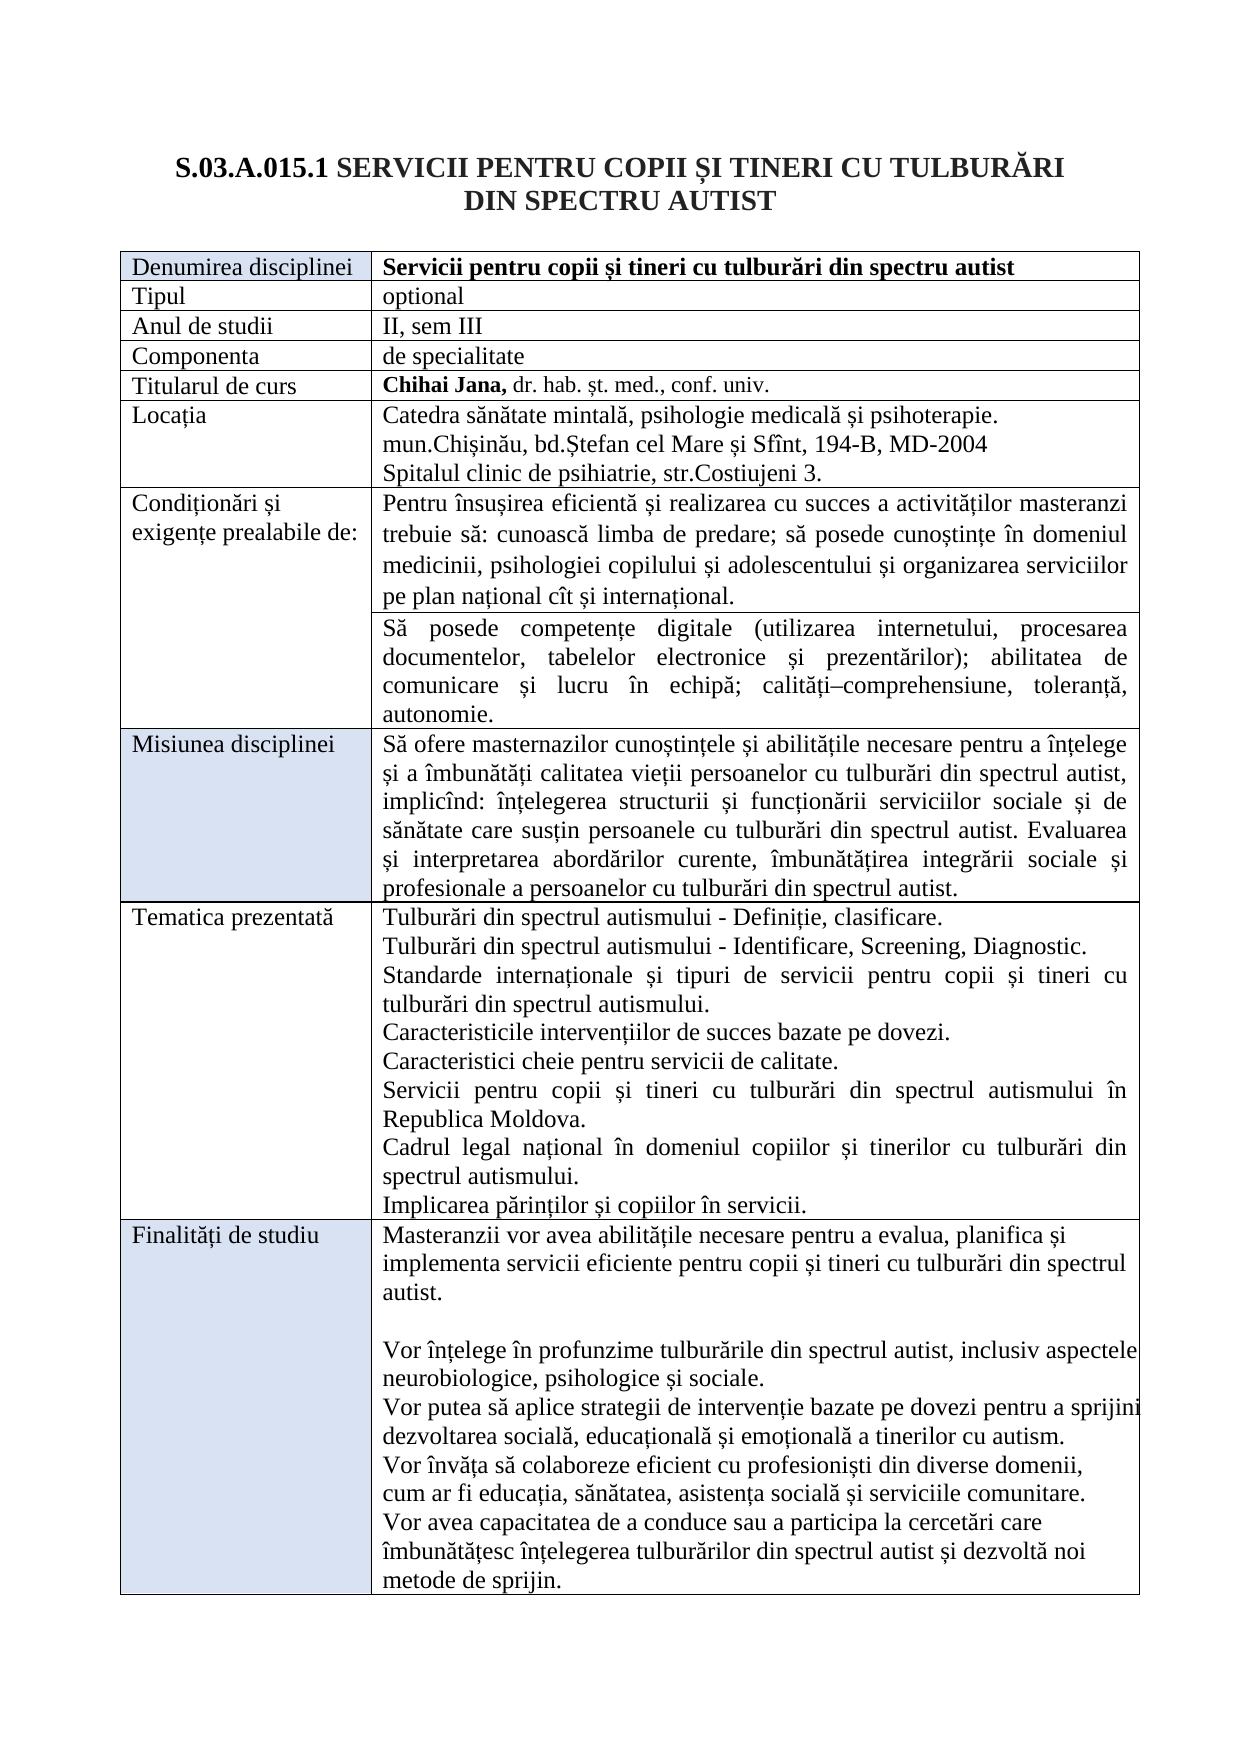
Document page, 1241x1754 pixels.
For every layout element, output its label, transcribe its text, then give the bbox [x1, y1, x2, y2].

table_cell Tipul [121, 281, 371, 310]
table_cell Tulburări din spectrul autismului - Definiție, clasificare. Tulburări din spectrul autismului - Identificare, Screening, Diagnostic. Standarde internaționale și tipuri de servicii pentru copii și tineri cu tulburări din spectrul autismului. Caracteristicile intervențiilor de succes bazate pe dovezi. Caracteristici cheie pentru servicii de calitate. Servicii pentru copii și tineri cu tulburări din spectrul autismului în Republica Moldova. Cadrul legal național în domeniul copiilor și tinerilor cu tulburări din spectrul autismului. Implicarea părinților și copiilor în servicii. [372, 903, 1139, 1219]
table_cell Să posede competențe digitale (utilizarea internetului, procesarea documentelor, tabelelor electronice și prezentărilor); abilitatea de comunicare și lucru în echipă; calități–comprehensiune, toleranță, autonomie. [372, 613, 1139, 728]
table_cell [121, 1220, 371, 1593]
table_cell de specialitate [372, 341, 1139, 370]
table_cell optional [372, 281, 1139, 310]
table_cell Condiționări și exigențe prealabile de: [121, 488, 371, 728]
table_cell II, sem III [372, 311, 1139, 340]
table_header Servicii pentru copii și tineri cu tulburări din spectru autist [372, 252, 1139, 280]
table_cell Titularul de curs [121, 371, 371, 399]
table_cell Chihai Jana, dr. hab. șt. med., conf. univ. [372, 371, 1139, 399]
text S.03.A.015.1 SERVICII PENTRU COPII ȘI TINERI CU TULBURĂRI DIN SPECTRU AUTIST [150, 150, 699, 217]
table_cell Componenta [121, 341, 371, 370]
table_cell Locația [121, 401, 371, 487]
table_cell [372, 1220, 1139, 1593]
table_cell Să ofere masternazilor cunoștințele și abilitățile necesare pentru a înțelege și a îmbunătăți calitatea vieții persoanelor cu tulburări din spectrul autist, implicînd: înțelegerea structurii și funcționării serviciilor sociale și de sănătate care susțin persoanele cu tulburări din spectrul autist. Evaluarea și interpretarea abordărilor curente, îmbunătățirea integrării sociale și profesionale a persoanelor cu tulburări din spectrul autist. [372, 729, 1139, 901]
table_header Denumirea disciplinei [121, 252, 371, 280]
text S.03.A.015.1 SERVICII PENTRU COPII ȘI TINERI CU TULBURĂRI DIN SPECTRU AUTIST [702, 150, 1090, 217]
table_cell Pentru însușirea eficientă și realizarea cu succes a activităților masteranzi trebuie să: cunoască limba de predare; să posede cunoștințe în domeniul medicinii, psihologiei copilului și adolescentului și organizarea serviciilor pe plan național cît și internațional. [372, 488, 1139, 612]
table_cell Catedra sănătate mintală, psihologie medicală și psihoterapie. mun.Chișinău, bd.Ștefan cel Mare și Sfînt, 194-B, MD-2004 Spitalul clinic de psihiatrie, str.Costiujeni 3. [372, 401, 1139, 487]
table_cell Misiunea disciplinei [121, 729, 371, 901]
table_cell Tematica prezentată [121, 903, 371, 1219]
table_cell Anul de studii [121, 311, 371, 340]
